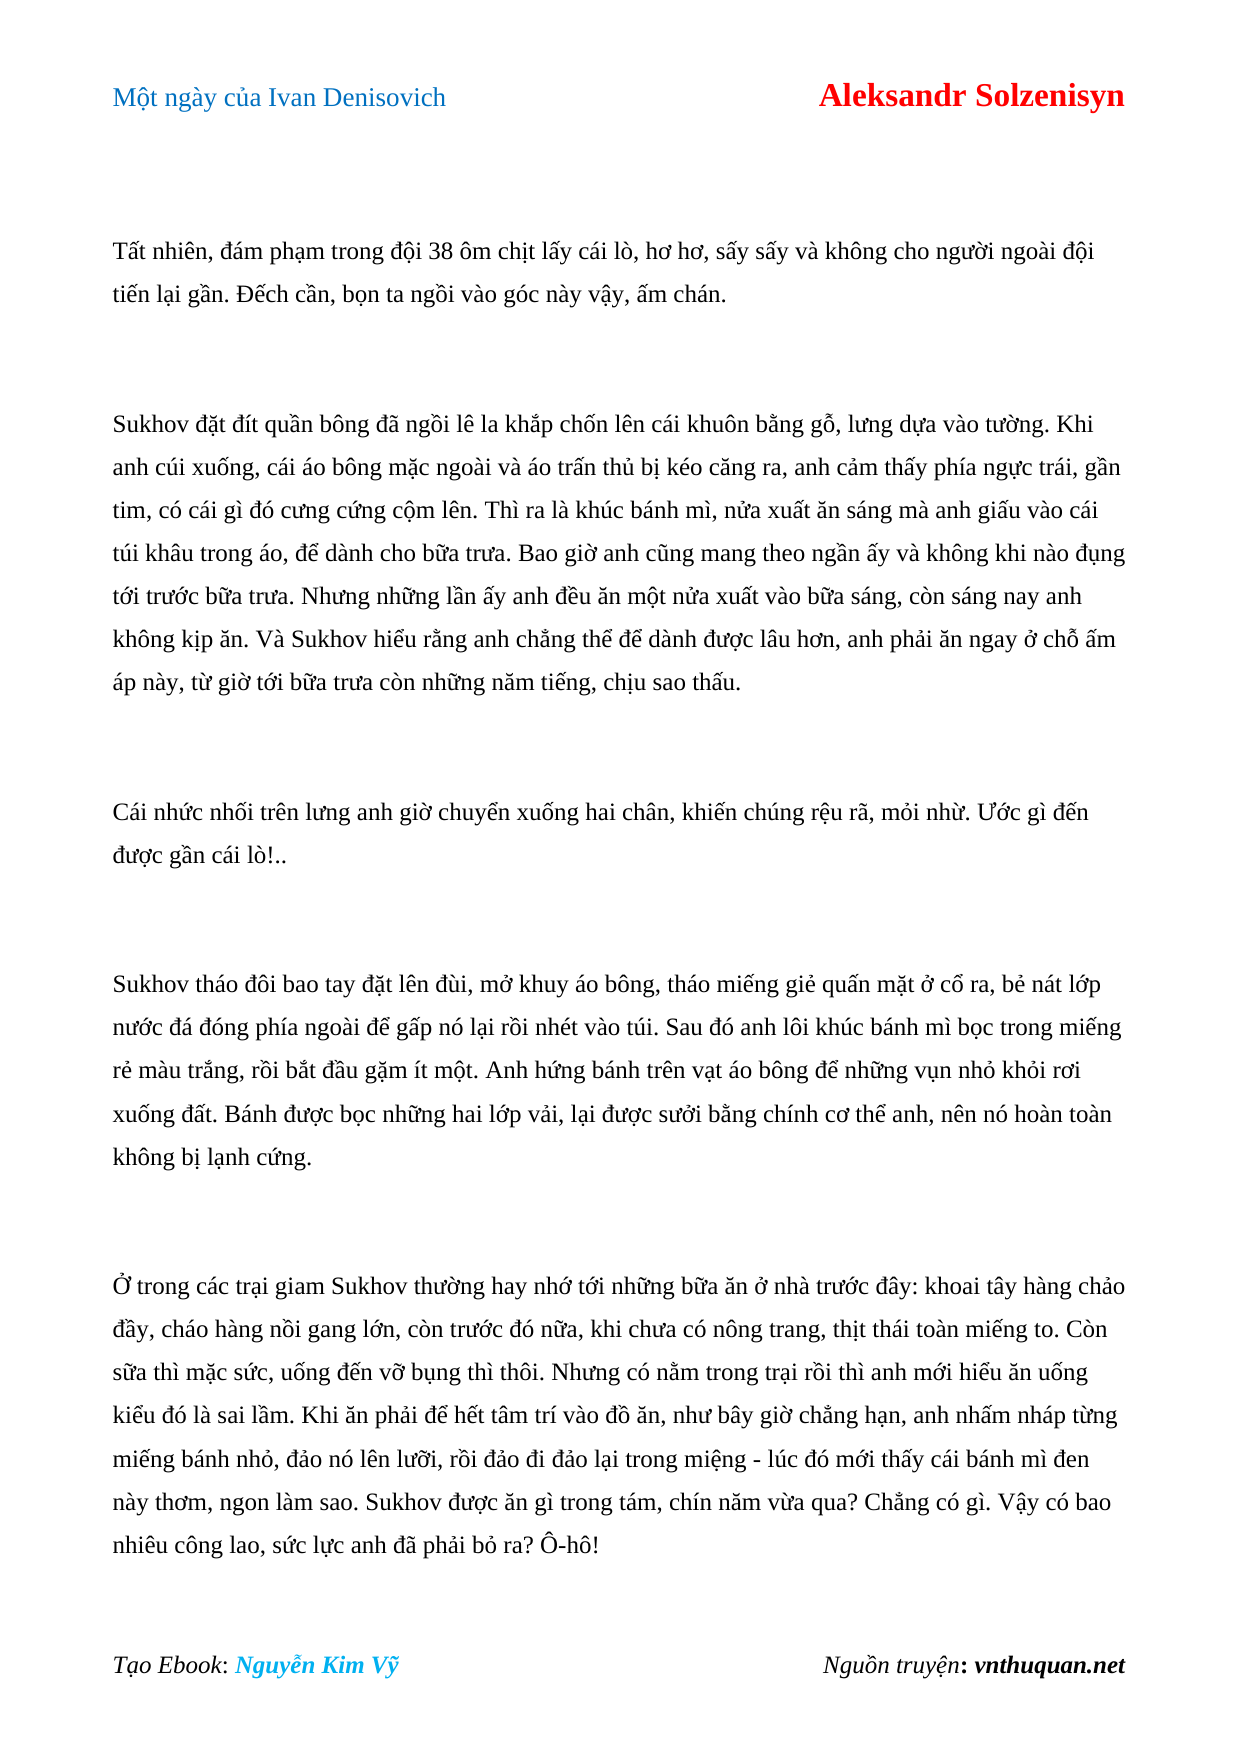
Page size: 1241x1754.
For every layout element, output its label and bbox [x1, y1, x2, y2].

text [112, 150, 1128, 1602]
